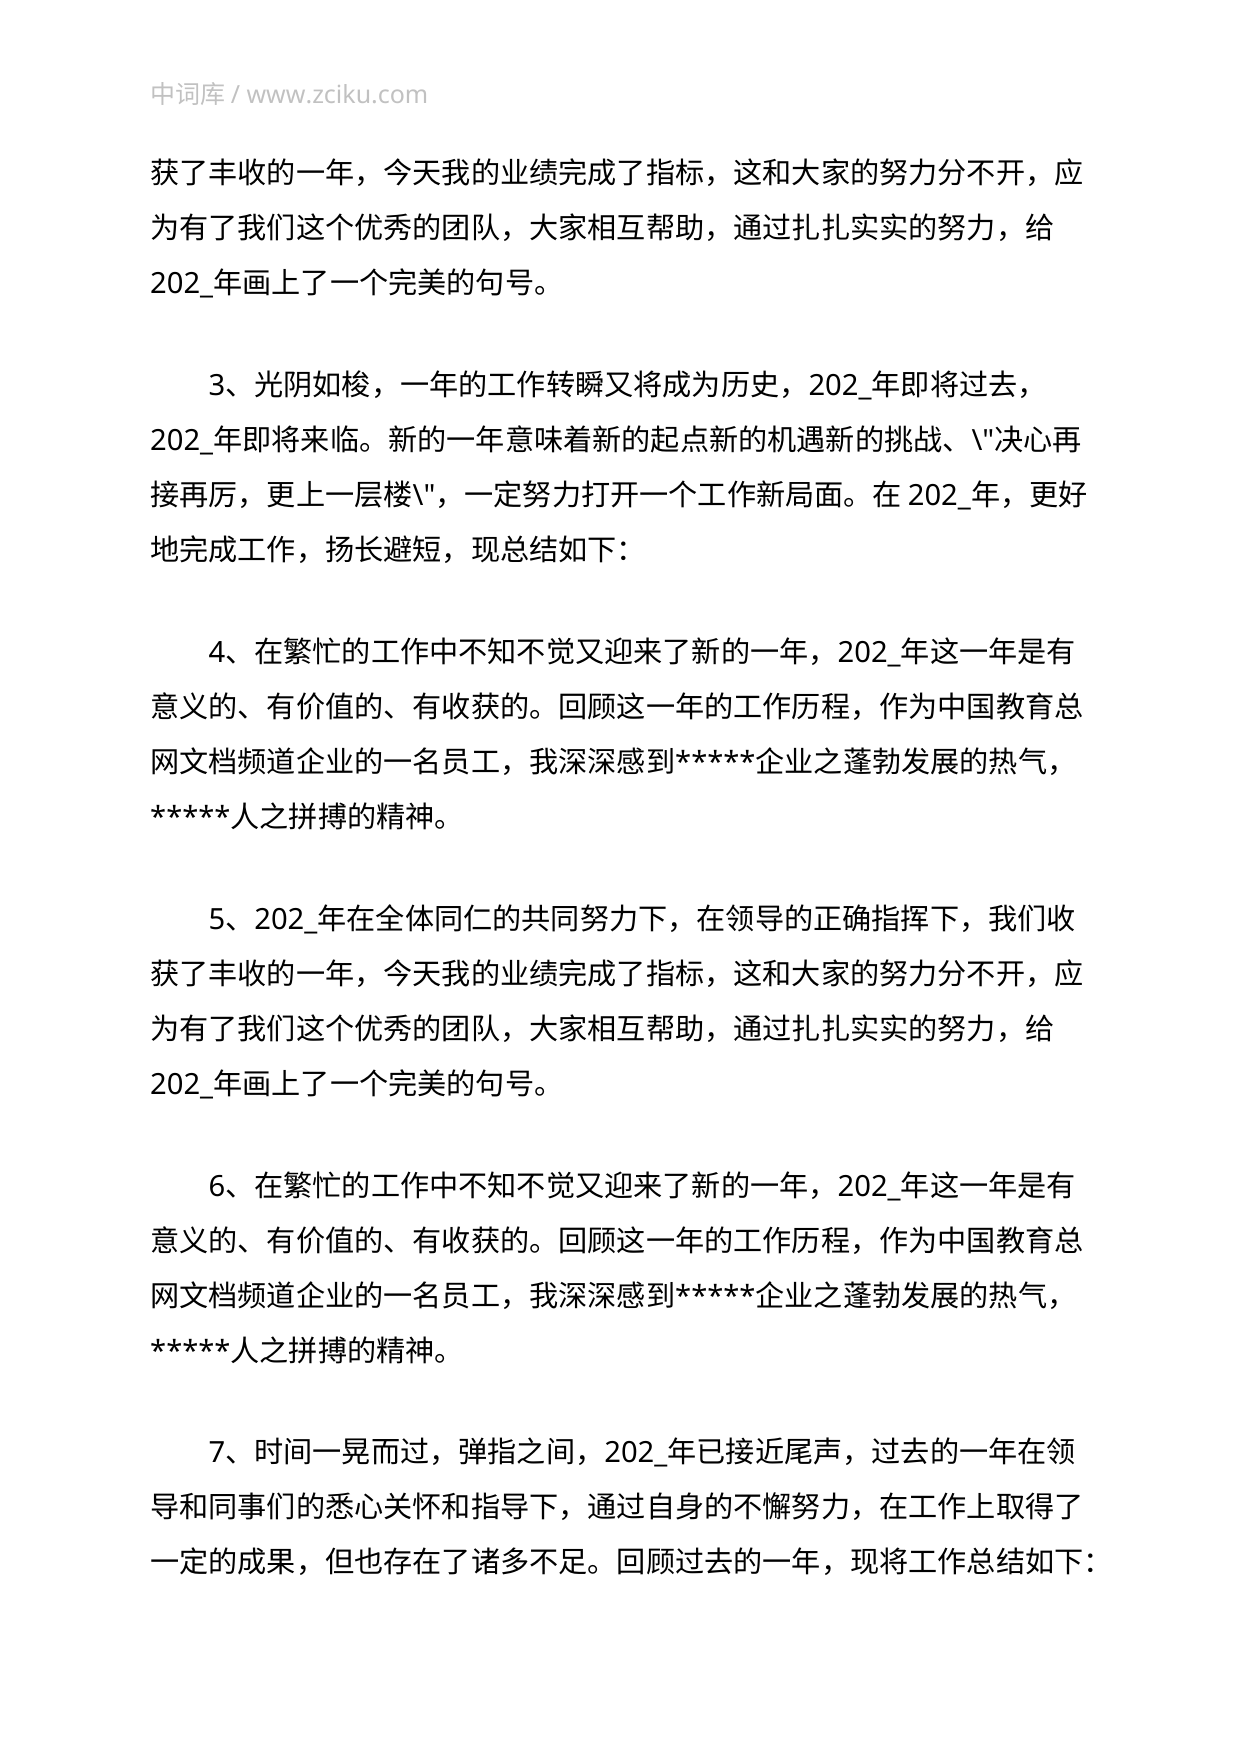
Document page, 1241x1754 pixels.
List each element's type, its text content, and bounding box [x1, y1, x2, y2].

text 3、光阴如梭，一年的工作转瞬又将成为历史，202_年即将过去，202_年即将来临。新的一年意味着新的起点新的机遇新的挑战、\"决心再接再厉，更上一层楼\"，一定努力打开一个工作新局面。在202_年，更好地完成工作，扬长避短，现总结如下： [150, 362, 1090, 569]
text 4、在繁忙的工作中不知不觉又迎来了新的一年，202_年这一年是有意义的、有价值的、有收获的。回顾这一年的工作历程，作为中国教育总网文档频道企业的一名员工，我深深感到*****企业之蓬勃发展的热气，*****人之拼搏的精神。 [150, 628, 1090, 836]
text 7、时间一晃而过，弹指之间，202_年已接近尾声，过去的一年在领导和同事们的悉心关怀和指导下，通过自身的不懈努力，在工作上取得了一定的成果，但也存在了诸多不足。回顾过去的一年，现将工作总结如下： [150, 1429, 1090, 1581]
text 5、202_年在全体同仁的共同努力下，在领导的正确指挥下，我们收获了丰收的一年，今天我的业绩完成了指标，这和大家的努力分不开，应为有了我们这个优秀的团队，大家相互帮助，通过扎扎实实的努力，给202_年画上了一个完美的句号。 [150, 895, 1090, 1103]
text 6、在繁忙的工作中不知不觉又迎来了新的一年，202_年这一年是有意义的、有价值的、有收获的。回顾这一年的工作历程，作为中国教育总网文档频道企业的一名员工，我深深感到*****企业之蓬勃发展的热气，*****人之拼搏的精神。 [150, 1162, 1090, 1369]
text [150, 150, 1090, 302]
